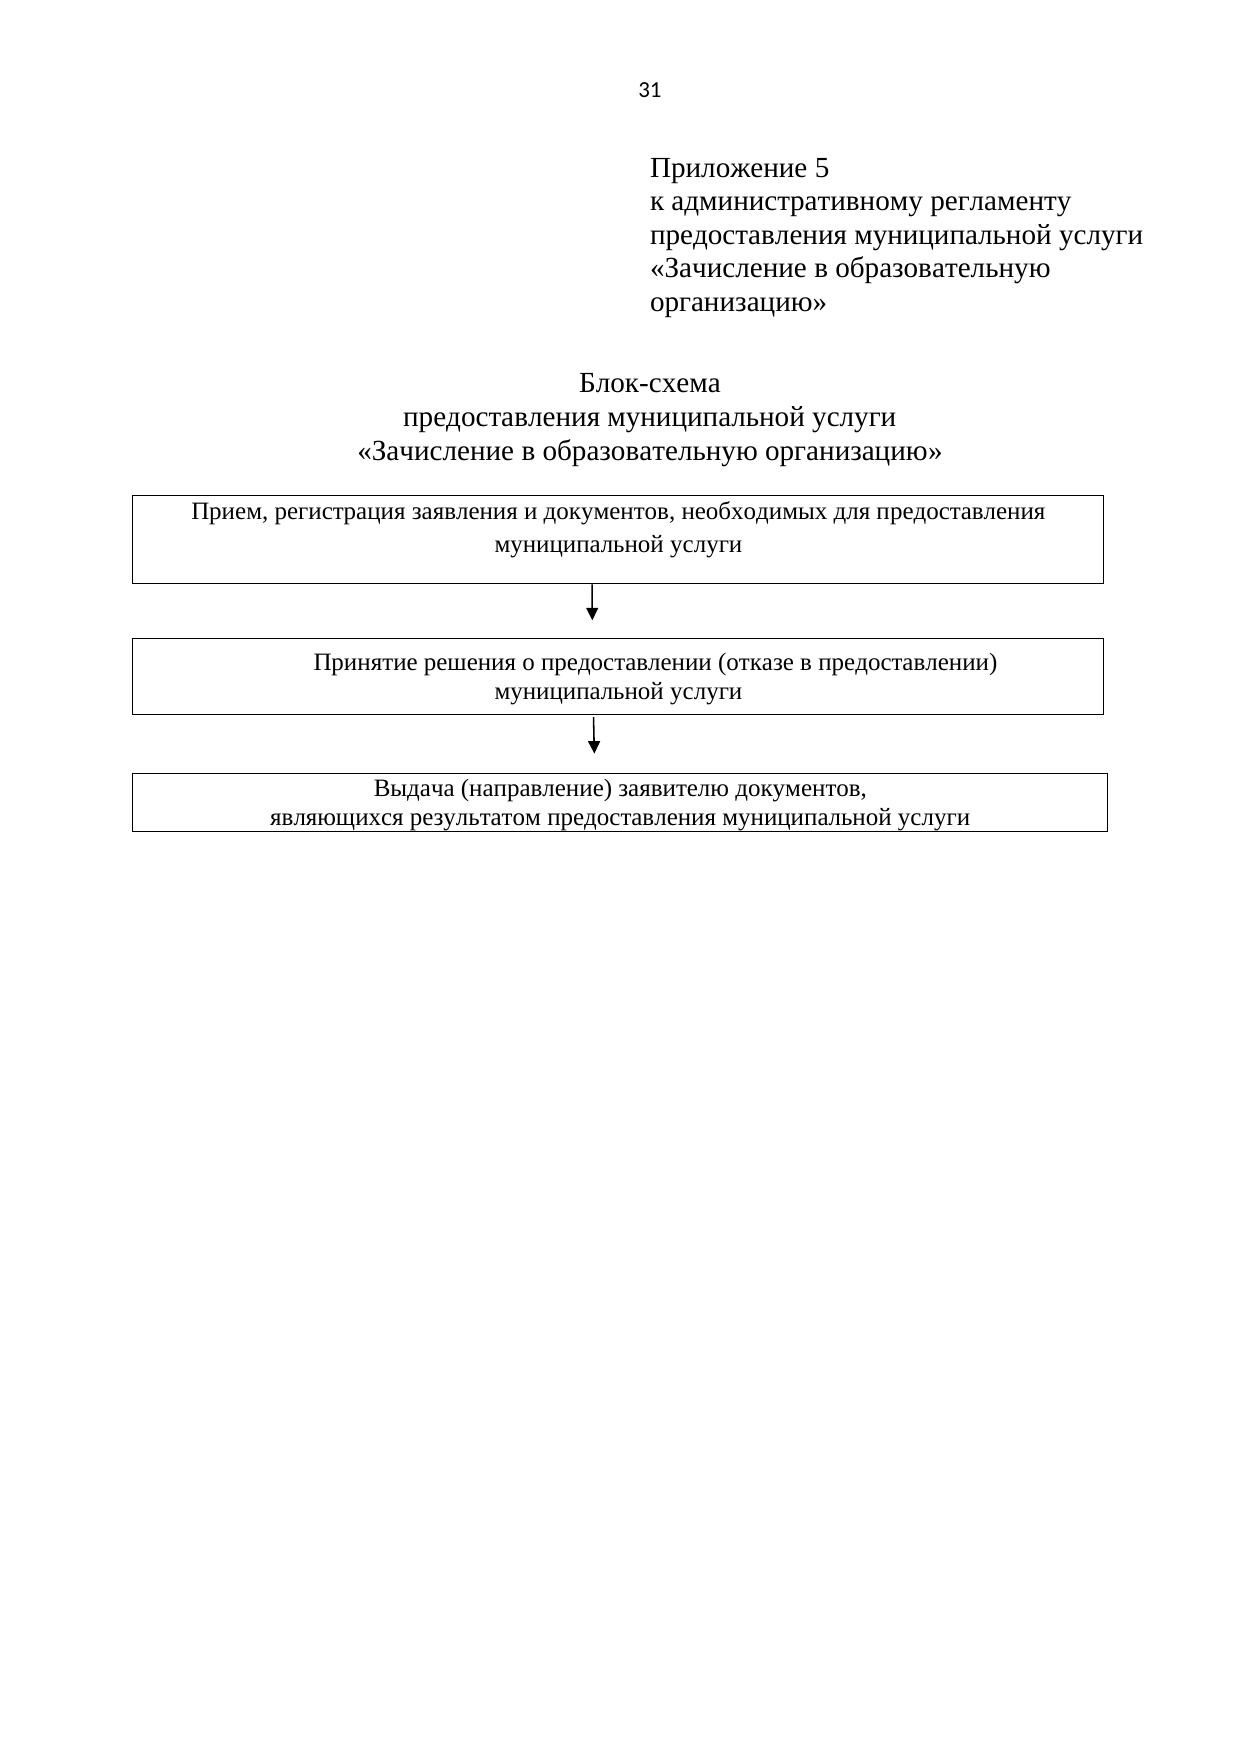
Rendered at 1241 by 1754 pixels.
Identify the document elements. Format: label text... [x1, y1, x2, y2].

text «Зачисление в образовательную организацию» [118, 433, 1181, 466]
text Блок-схема [118, 366, 1181, 399]
text к административному регламенту [650, 183, 1181, 217]
text предоставления муниципальной услуги [118, 399, 1181, 433]
table_header Прием, регистрация заявления и документов, необходимых для предоставления муниципальной услуги [133, 496, 1103, 582]
text «Зачисление в образовательную организацию» [650, 251, 1181, 318]
text предоставления муниципальной услуги [650, 217, 1181, 251]
table_header Выдача (направление) заявителю документов, являющихся результатом предоставления муниципальной услуги [133, 774, 1107, 831]
table_header Принятие решения о предоставлении (отказе в предоставлении) муниципальной услуги [133, 639, 1103, 714]
text Приложение 5 [650, 150, 1181, 183]
